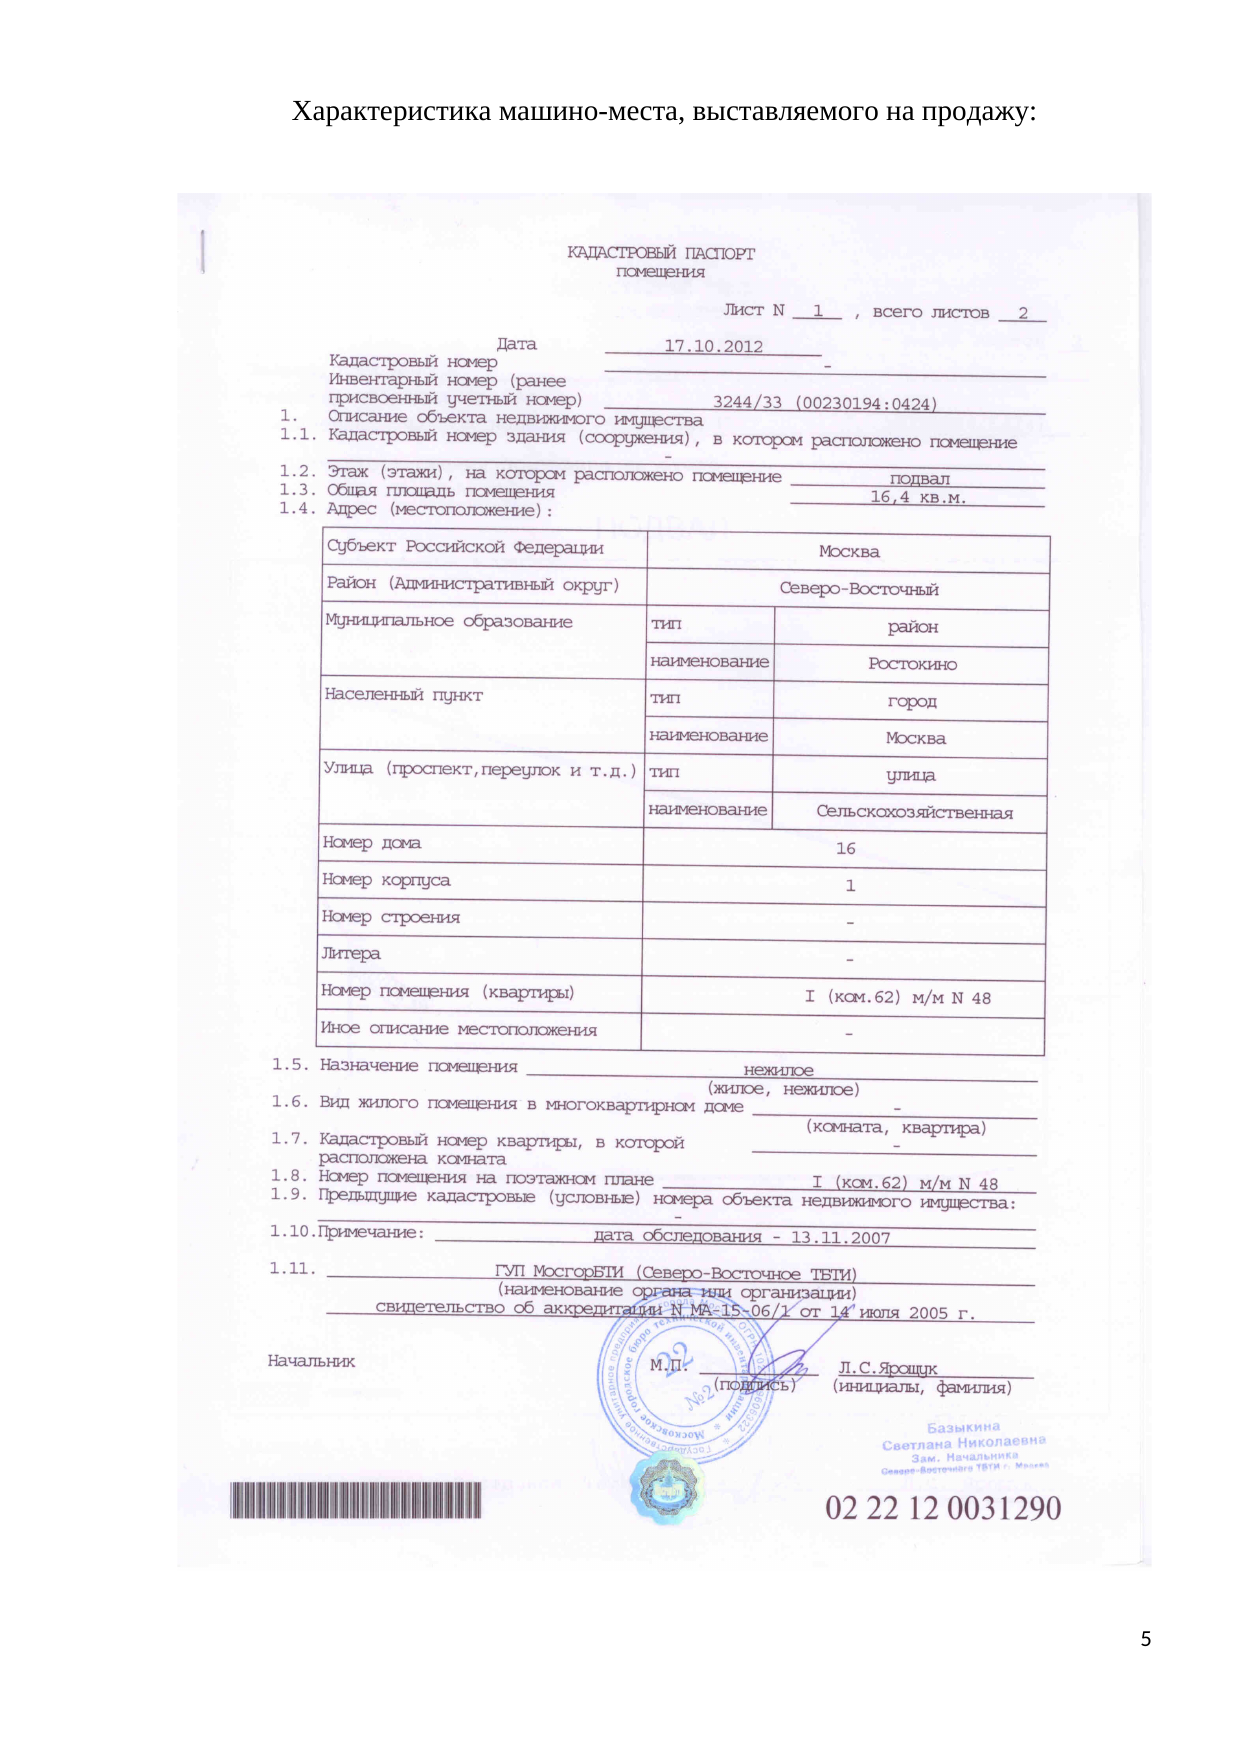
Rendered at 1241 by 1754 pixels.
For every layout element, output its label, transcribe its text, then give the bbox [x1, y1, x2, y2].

text Характеристика машино-места, выставляемого на продажу: [177, 93, 1152, 126]
picture [177, 193, 1152, 1571]
